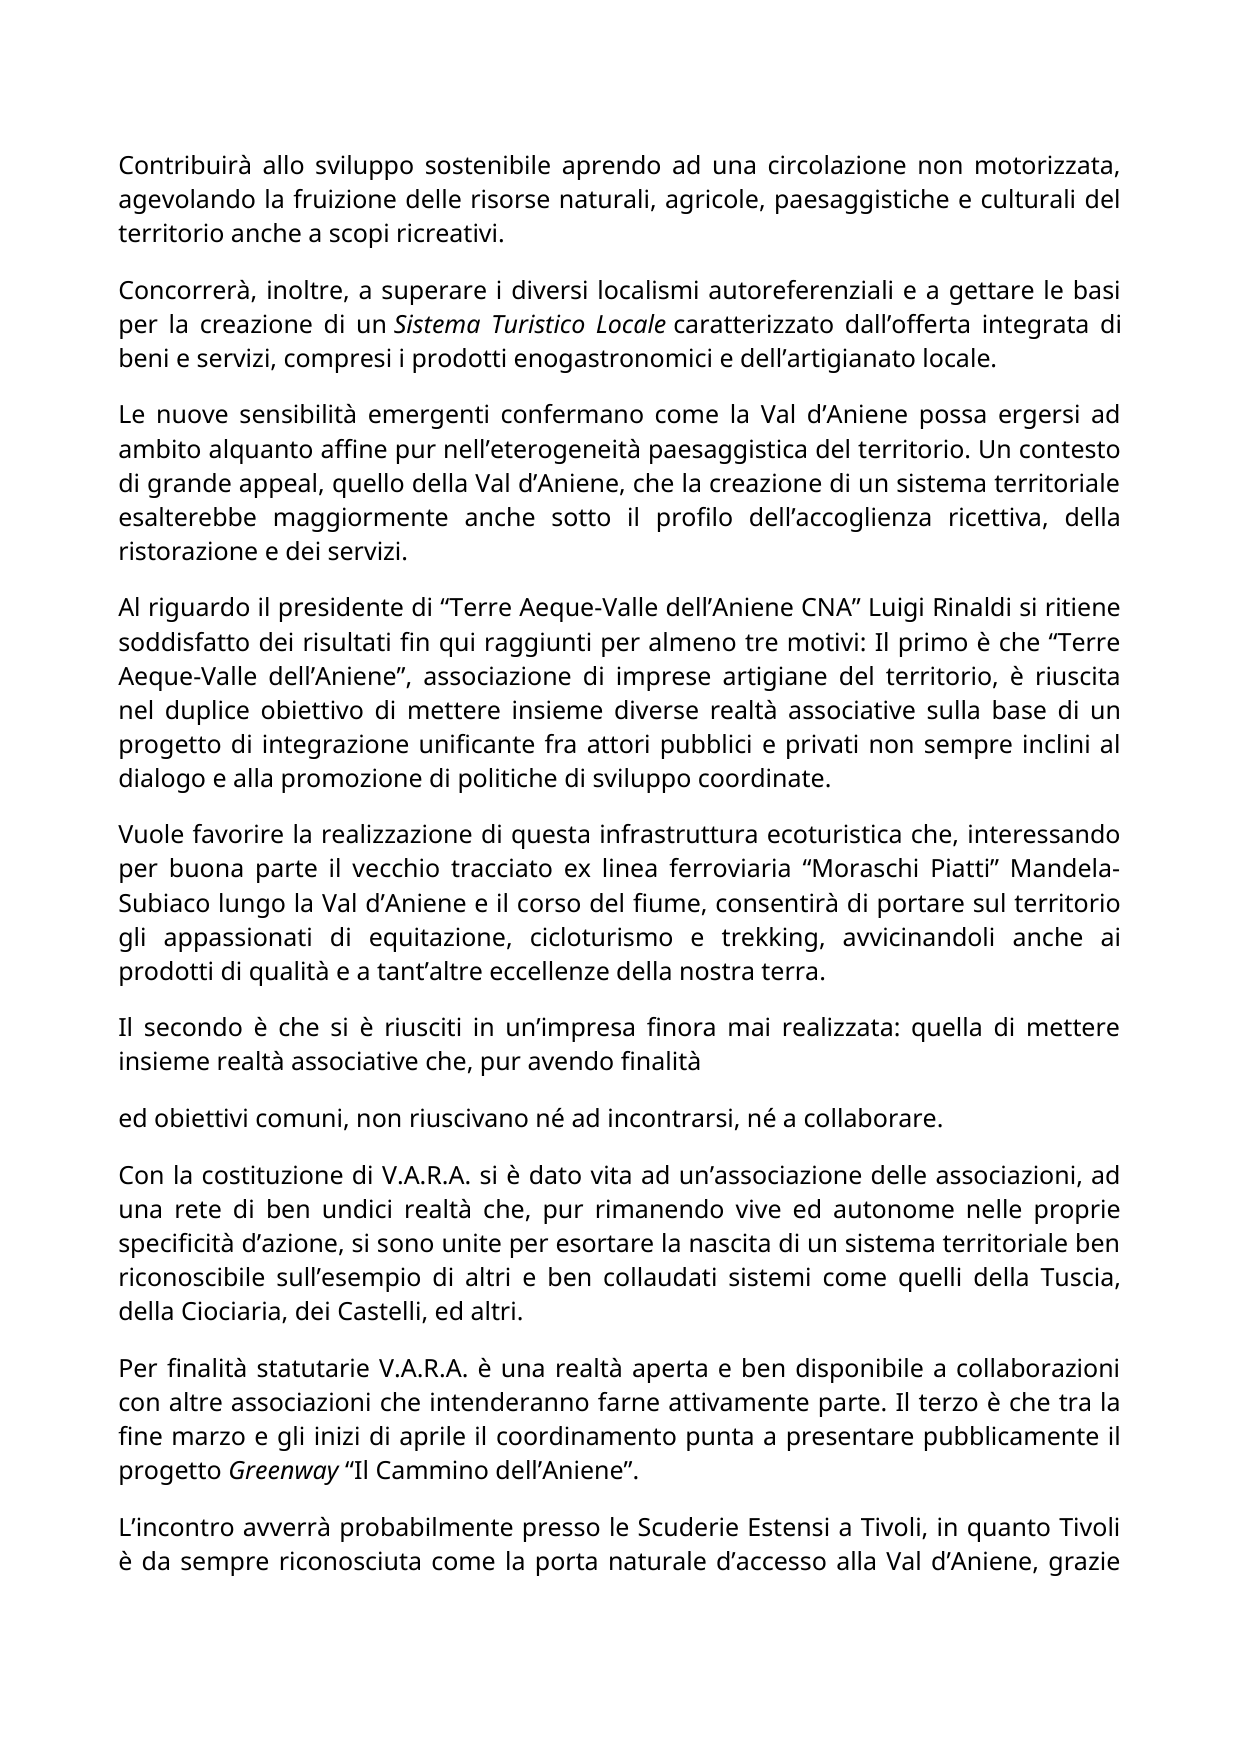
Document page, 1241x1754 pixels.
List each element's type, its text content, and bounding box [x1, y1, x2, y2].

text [118, 1509, 1122, 1577]
text Le nuove sensibilità emergenti confermano come la Val d’Aniene possa ergersi ad ambito alquanto affine pur nell’eterogeneità paesaggistica del territorio. Un contesto di grande appeal, quello della Val d’Aniene, che la creazione di un sistema territoriale esalterebbe maggiormente anche sotto il profilo dell’accoglienza ricettiva, della ristorazione e dei servizi. [118, 397, 1122, 567]
text Con la costituzione di V.A.R.A. si è dato vita ad un’associazione delle associazioni, ad una rete di ben undici realtà che, pur rimanendo vive ed autonome nelle proprie specificità d’azione, si sono unite per esortare la nascita di un sistema territoriale ben riconoscibile sull’esempio di altri e ben collaudati sistemi come quelli della Tuscia, della Ciociaria, dei Castelli, ed altri. [118, 1157, 1122, 1328]
text Per finalità statutarie V.A.R.A. è una realtà aperta e ben disponibile a collaborazioni con altre associazioni che intenderanno farne attivamente parte. Il terzo è che tra la fine marzo e gli inizi di aprile il coordinamento punta a presentare pubblicamente il progetto Greenway “Il Cammino dell’Aniene”. [118, 1350, 1122, 1487]
text Al riguardo il presidente di “Terre Aeque-Valle dell’Aniene CNA” Luigi Rinaldi si ritiene soddisfatto dei risultati fin qui raggiunti per almeno tre motivi: Il primo è che “Terre Aeque-Valle dell’Aniene”, associazione di imprese artigiane del territorio, è riuscita nel duplice obiettivo di mettere insieme diverse realtà associative sulla base di un progetto di integrazione unificante fra attori pubblici e privati non sempre inclini al dialogo e alla promozione di politiche di sviluppo coordinate. [118, 590, 1122, 794]
text Il secondo è che si è riusciti in un’impresa finora mai realizzata: quella di mettere insieme realtà associative che, pur avendo finalità [118, 1010, 1122, 1078]
text ed obiettivi comuni, non riuscivano né ad incontrarsi, né a collaborare. [118, 1101, 1122, 1135]
text Concorrerà, inoltre, a superare i diversi localismi autoreferenziali e a gettare le basi per la creazione di un Sistema Turistico Locale caratterizzato dall’offerta integrata di beni e servizi, compresi i prodotti enogastronomici e dell’artigianato locale. [118, 272, 1122, 374]
text Contribuirà allo sviluppo sostenibile aprendo ad una circolazione non motorizzata, agevolando la fruizione delle risorse naturali, agricole, paesaggistiche e culturali del territorio anche a scopi ricreativi. [118, 148, 1122, 250]
text Vuole favorire la realizzazione di questa infrastruttura ecoturistica che, interessando per buona parte il vecchio tracciato ex linea ferroviaria “Moraschi Piatti” Mandela-Subiaco lungo la Val d’Aniene e il corso del fiume, consentirà di portare sul territorio gli appassionati di equitazione, cicloturismo e trekking, avvicinandoli anche ai prodotti di qualità e a tant’altre eccellenze della nostra terra. [118, 817, 1122, 987]
